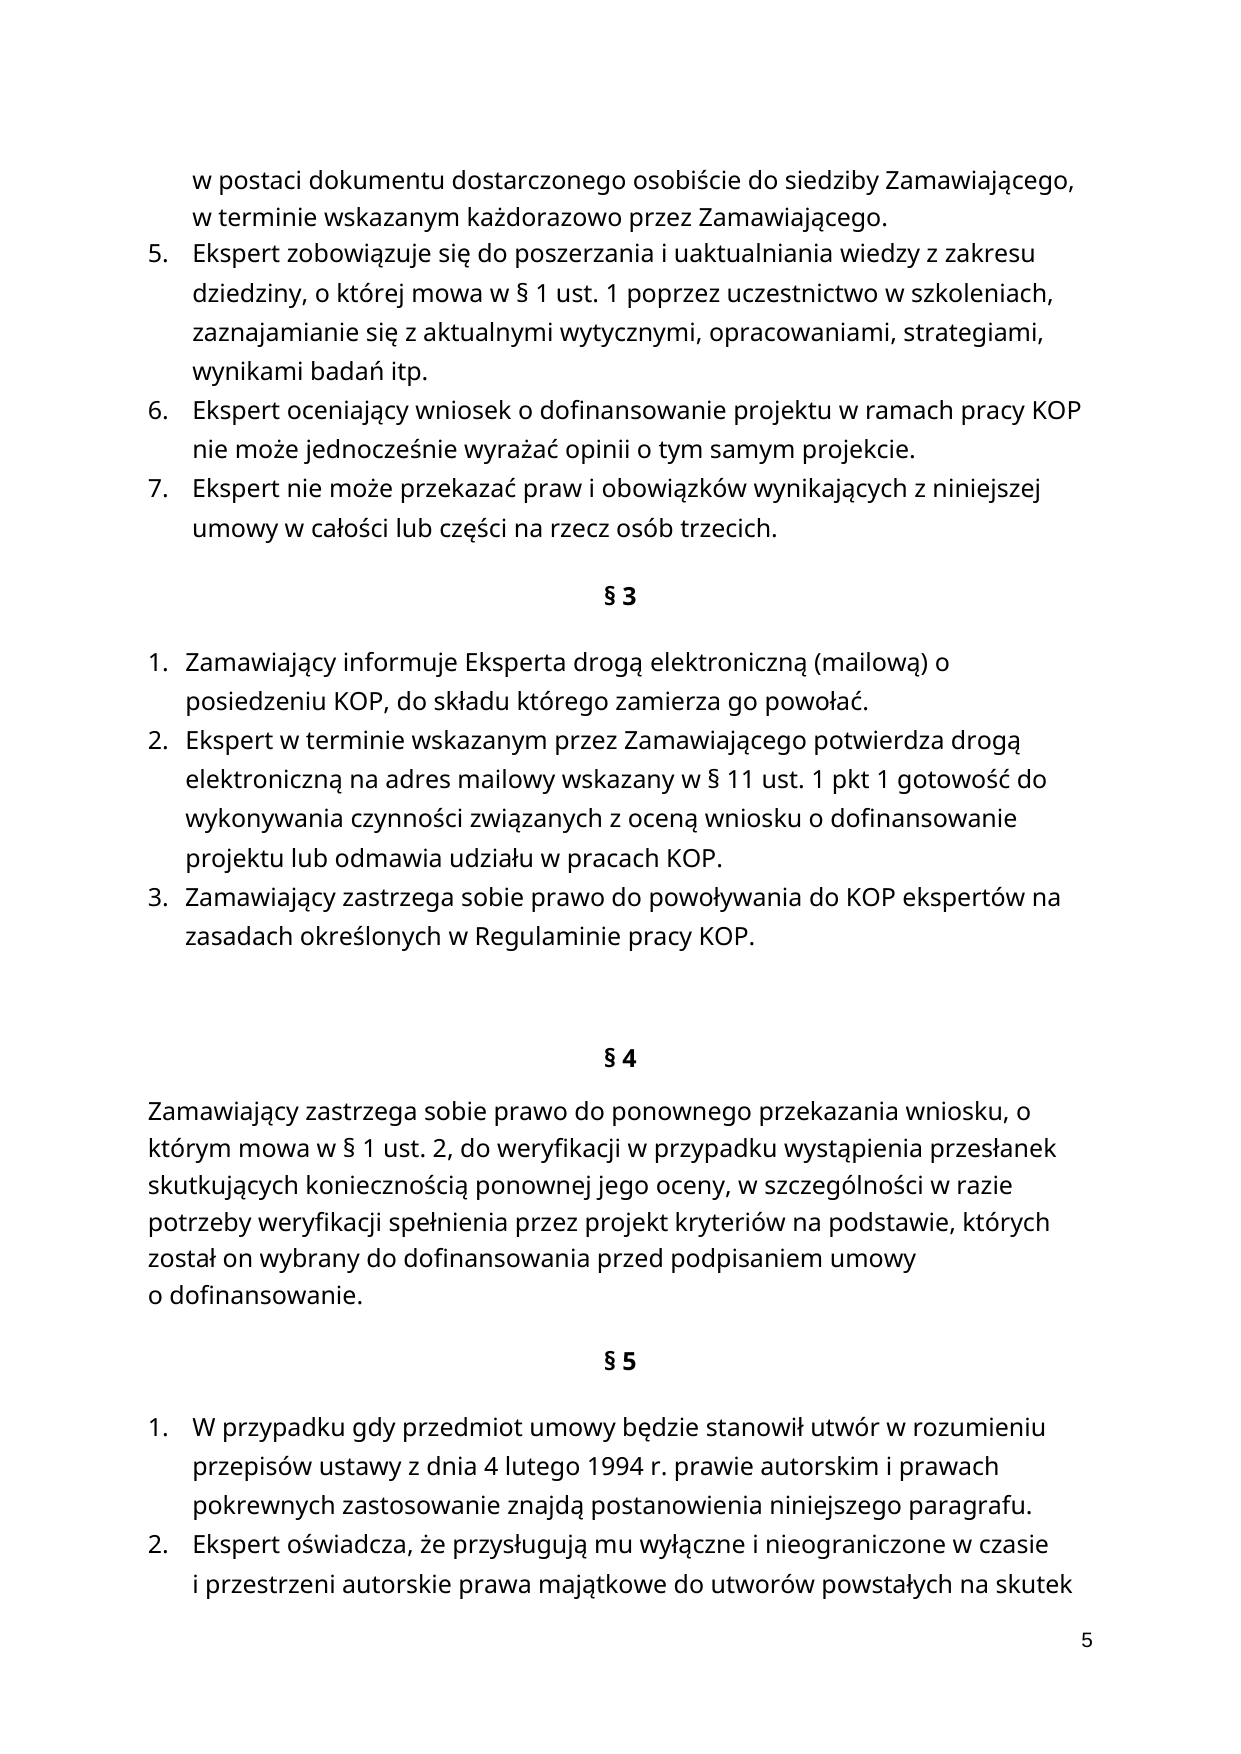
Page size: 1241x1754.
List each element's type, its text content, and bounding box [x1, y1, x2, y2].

list Ekspert zobowiązuje się do poszerzania i uaktualniania wiedzy z zakresu dziedziny, o której mowa w § 1 ust. 1 poprzez uczestnictwo w szkoleniach, zaznajamianie się z aktualnymi wytycznymi, opracowaniami, strategiami, wynikami badań itp. [148, 236, 1093, 388]
text § 5 [148, 1344, 1093, 1378]
list Zamawiający zastrzega sobie prawo do powoływania do KOP ekspertów na zasadach określonych w Regulaminie pracy KOP. [148, 879, 1093, 953]
text Zamawiający zastrzega sobie prawo do ponownego przekazania wniosku, o którym mowa w § 1 ust. 2, do weryfikacji w przypadku wystąpienia przesłanek skutkujących koniecznością ponownej jego oceny, w szczególności w razie potrzeby weryfikacji spełnienia przez projekt kryteriów na podstawie, których został on wybrany do dofinansowania przed podpisaniem umowy o dofinansowanie. [148, 1094, 1093, 1312]
list Ekspert oceniający wniosek o dofinansowanie projektu w ramach pracy KOP nie może jednocześnie wyrażać opinii o tym samym projekcie. [148, 393, 1093, 466]
text § 4 [148, 1040, 1093, 1074]
text § 3 [148, 578, 1093, 613]
list Zamawiający informuje Eksperta drogą elektroniczną (mailową) o posiedzeniu KOP, do składu którego zamierza go powołać. [148, 644, 1093, 718]
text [192, 162, 1093, 233]
list W przypadku gdy przedmiot umowy będzie stanowił utwór w rozumieniu przepisów ustawy z dnia 4 lutego 1994 r. prawie autorskim i prawach pokrewnych zastosowanie znajdą postanowienia niniejszego paragrafu. [148, 1409, 1093, 1522]
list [148, 1527, 1093, 1600]
list Ekspert nie może przekazać praw i obowiązków wynikających z niniejszej umowy w całości lub części na rzecz osób trzecich. [148, 471, 1093, 544]
list Ekspert w terminie wskazanym przez Zamawiającego potwierdza drogą elektroniczną na adres mailowy wskazany w § 11 ust. 1 pkt 1 gotowość do wykonywania czynności związanych z oceną wniosku o dofinansowanie projektu lub odmawia udziału w pracach KOP. [148, 723, 1093, 874]
